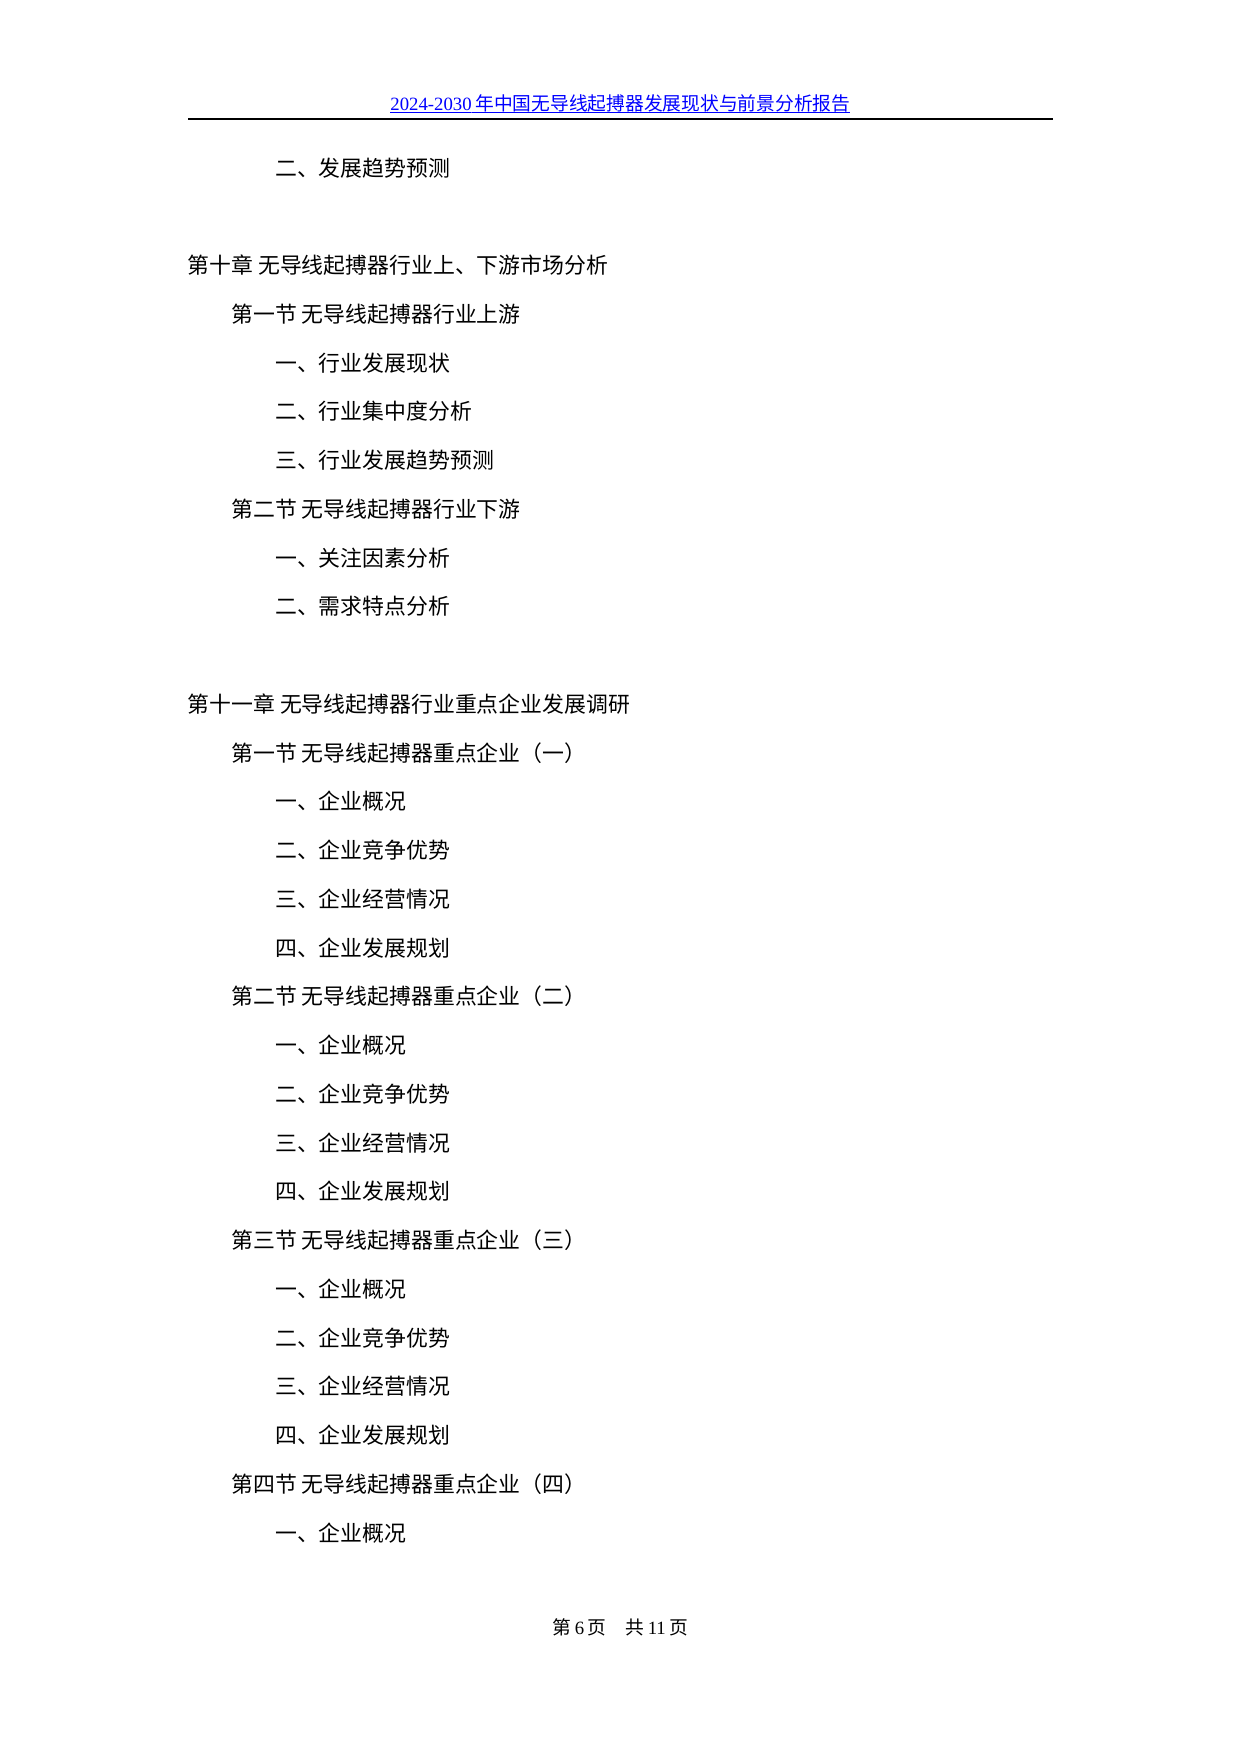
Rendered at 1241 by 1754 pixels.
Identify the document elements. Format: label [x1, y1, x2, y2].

text [187, 150, 1053, 1548]
